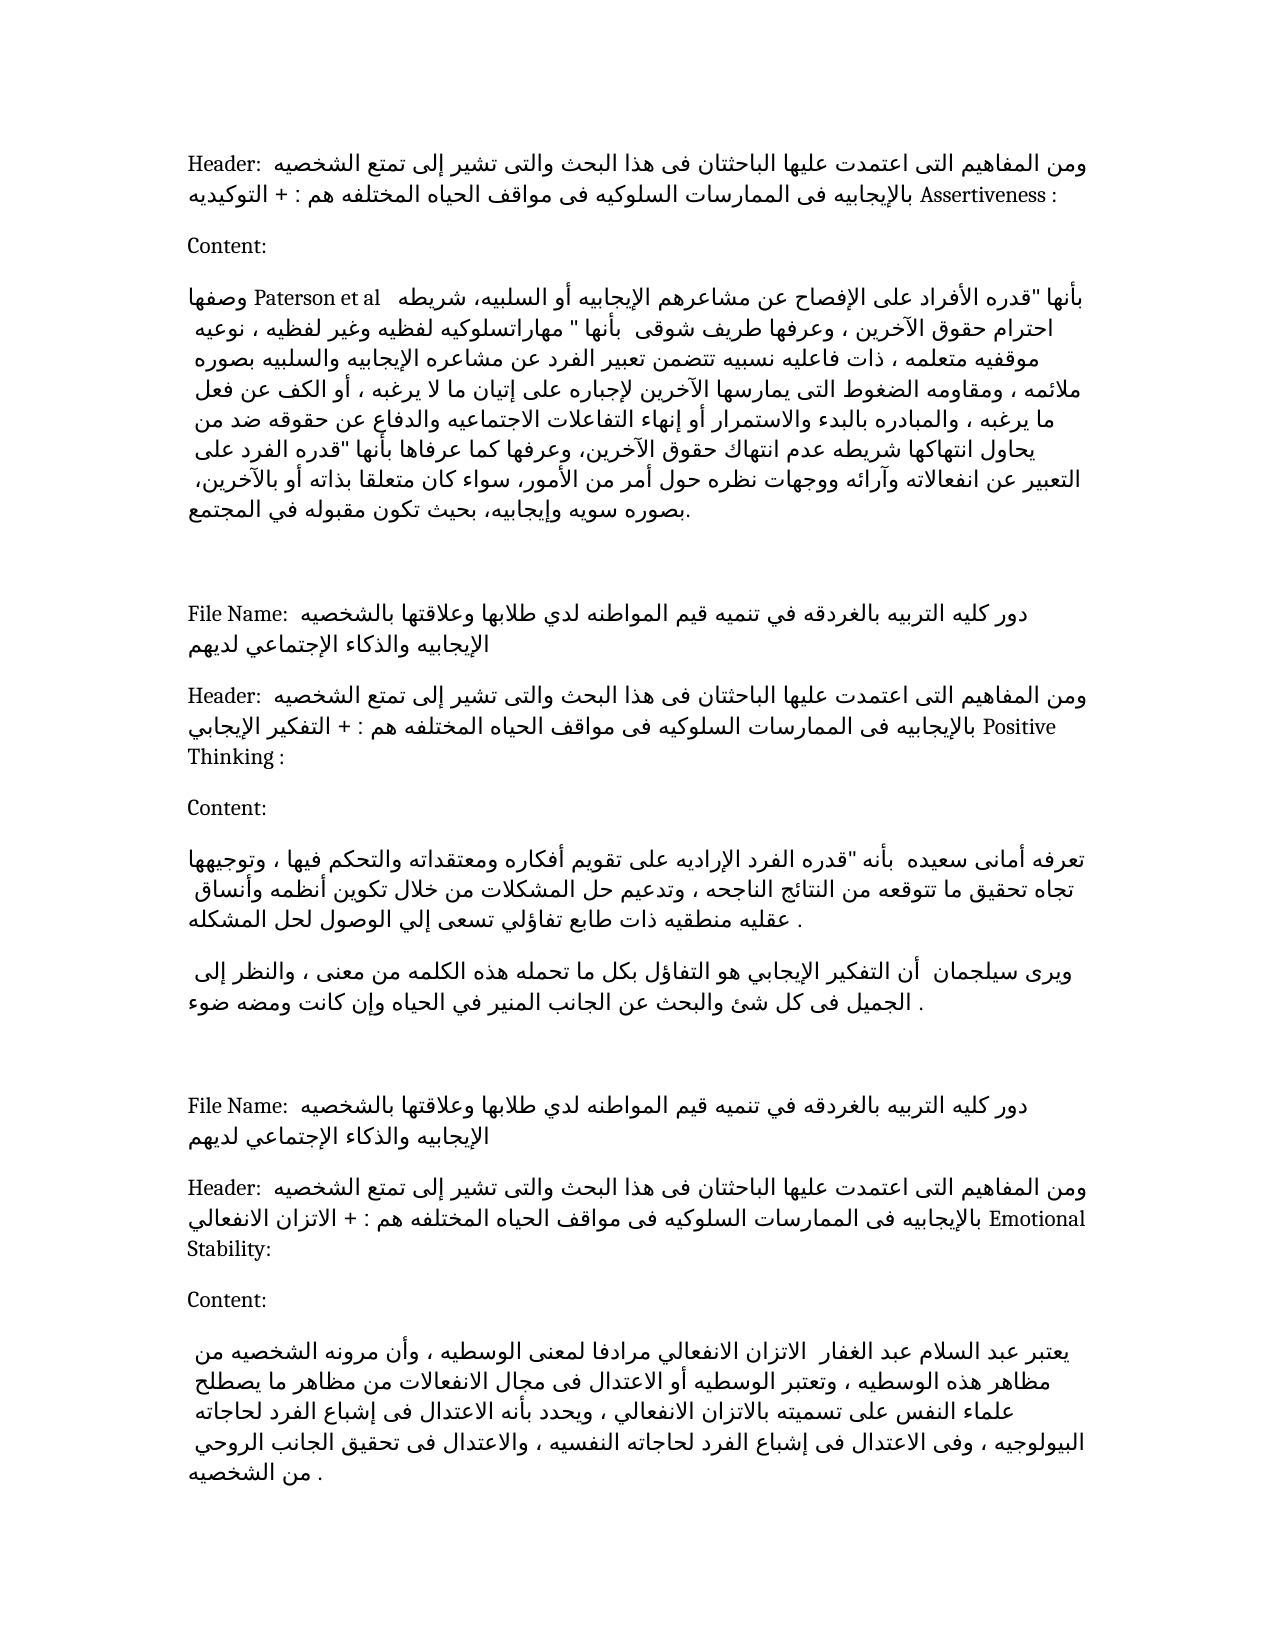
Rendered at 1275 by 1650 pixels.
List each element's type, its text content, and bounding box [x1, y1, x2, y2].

text File Name: دور كليه التربيه بالغردقه في تنميه قيم المواطنه لدي طلابها وعلاقتها بالشخصيه الإيجابيه والذكاء الإجتماعي لديهم [187, 599, 1087, 657]
text Header: ومن المفاهيم التى اعتمدت عليها الباحثتان فى هذا البحث والتى تشير إلى تمتع الشخصيه بالإيجابيه فى الممارسات السلوكيه فى مواقف الحياه المختلفه هم : + التفكير الإيجابي Positive Thinking : [187, 682, 1087, 770]
text Content: [187, 795, 1087, 821]
text وصفها Paterson et al بأنها "قدره الأفراد على الإفصاح عن مشاعرهم الإيجابيه أو السلبيه، شريطه احترام حقوق الآخرين ، وعرفها طريف شوقى بأنها " مهاراتسلوكيه لفظيه وغير لفظيه ، نوعيه موقفيه متعلمه ، ذات فاعليه نسبيه تتضمن تعبير الفرد عن مشاعره الإيجابيه والسلبيه بصوره ملائمه ، ومقاومه الضغوط التى يمارسها الآخرين لإجباره على إتيان ما لا يرغبه ، أو الكف عن فعل ما يرغبه ، والمبادره بالبدء والاستمرار أو إنهاء التفاعلات الاجتماعيه والدفاع عن حقوقه ضد من يحاول انتهاكها شريطه عدم انتهاك حقوق الآخرين، وعرفها كما عرفاها بأنها "قدره الفرد على التعبير عن انفعالاته وآرائه ووجهات نظره حول أمر من الأمور، سواء كان متعلقا بذاته أو بالآخرين، بصوره سويه وإيجابيه، بحيث تكون مقبوله في المجتمع. [187, 284, 1087, 524]
text Content: [187, 233, 1087, 259]
text يعتبر عبد السلام عبد الغفار الاتزان الانفعالي مرادفا لمعنى الوسطيه ، وأن مرونه الشخصيه من مظاهر هذه الوسطيه ، وتعتبر الوسطيه أو الاعتدال فى مجال الانفعالات من مظاهر ما يصطلح علماء النفس على تسميته بالاتزان الانفعالي ، ويحدد بأنه الاعتدال فى إشباع الفرد لحاجاته البيولوجيه ، وفى الاعتدال فى إشباع الفرد لحاجاته النفسيه ، والاعتدال فى تحقيق الجانب الروحي من الشخصيه . [187, 1338, 1087, 1486]
text ويرى سيلجمان أن التفكير الإيجابي هو التفاؤل بكل ما تحمله هذه الكلمه من معنى ، والنظر إلى الجميل فى كل شئ والبحث عن الجانب المنير في الحياه وإن كانت ومضه ضوء . [187, 958, 1087, 1016]
text File Name: دور كليه التربيه بالغردقه في تنميه قيم المواطنه لدي طلابها وعلاقتها بالشخصيه الإيجابيه والذكاء الإجتماعي لديهم [187, 1092, 1087, 1149]
text Header: ومن المفاهيم التى اعتمدت عليها الباحثتان فى هذا البحث والتى تشير إلى تمتع الشخصيه بالإيجابيه فى الممارسات السلوكيه فى مواقف الحياه المختلفه هم : + التوكيديه Assertiveness : [187, 150, 1087, 208]
text تعرفه أمانى سعيده بأنه "قدره الفرد الإراديه على تقويم أفكاره ومعتقداته والتحكم فيها ، وتوجيهها تجاه تحقيق ما تتوقعه من النتائج الناجحه ، وتدعيم حل المشكلات من خلال تكوين أنظمه وأنساق عقليه منطقيه ذات طابع تفاؤلي تسعى إلي الوصول لحل المشكله . [187, 846, 1087, 933]
text Header: ومن المفاهيم التى اعتمدت عليها الباحثتان فى هذا البحث والتى تشير إلى تمتع الشخصيه بالإيجابيه فى الممارسات السلوكيه فى مواقف الحياه المختلفه هم : + الاتزان الانفعالي Emotional Stability: [187, 1174, 1087, 1262]
text Content: [187, 1287, 1087, 1313]
